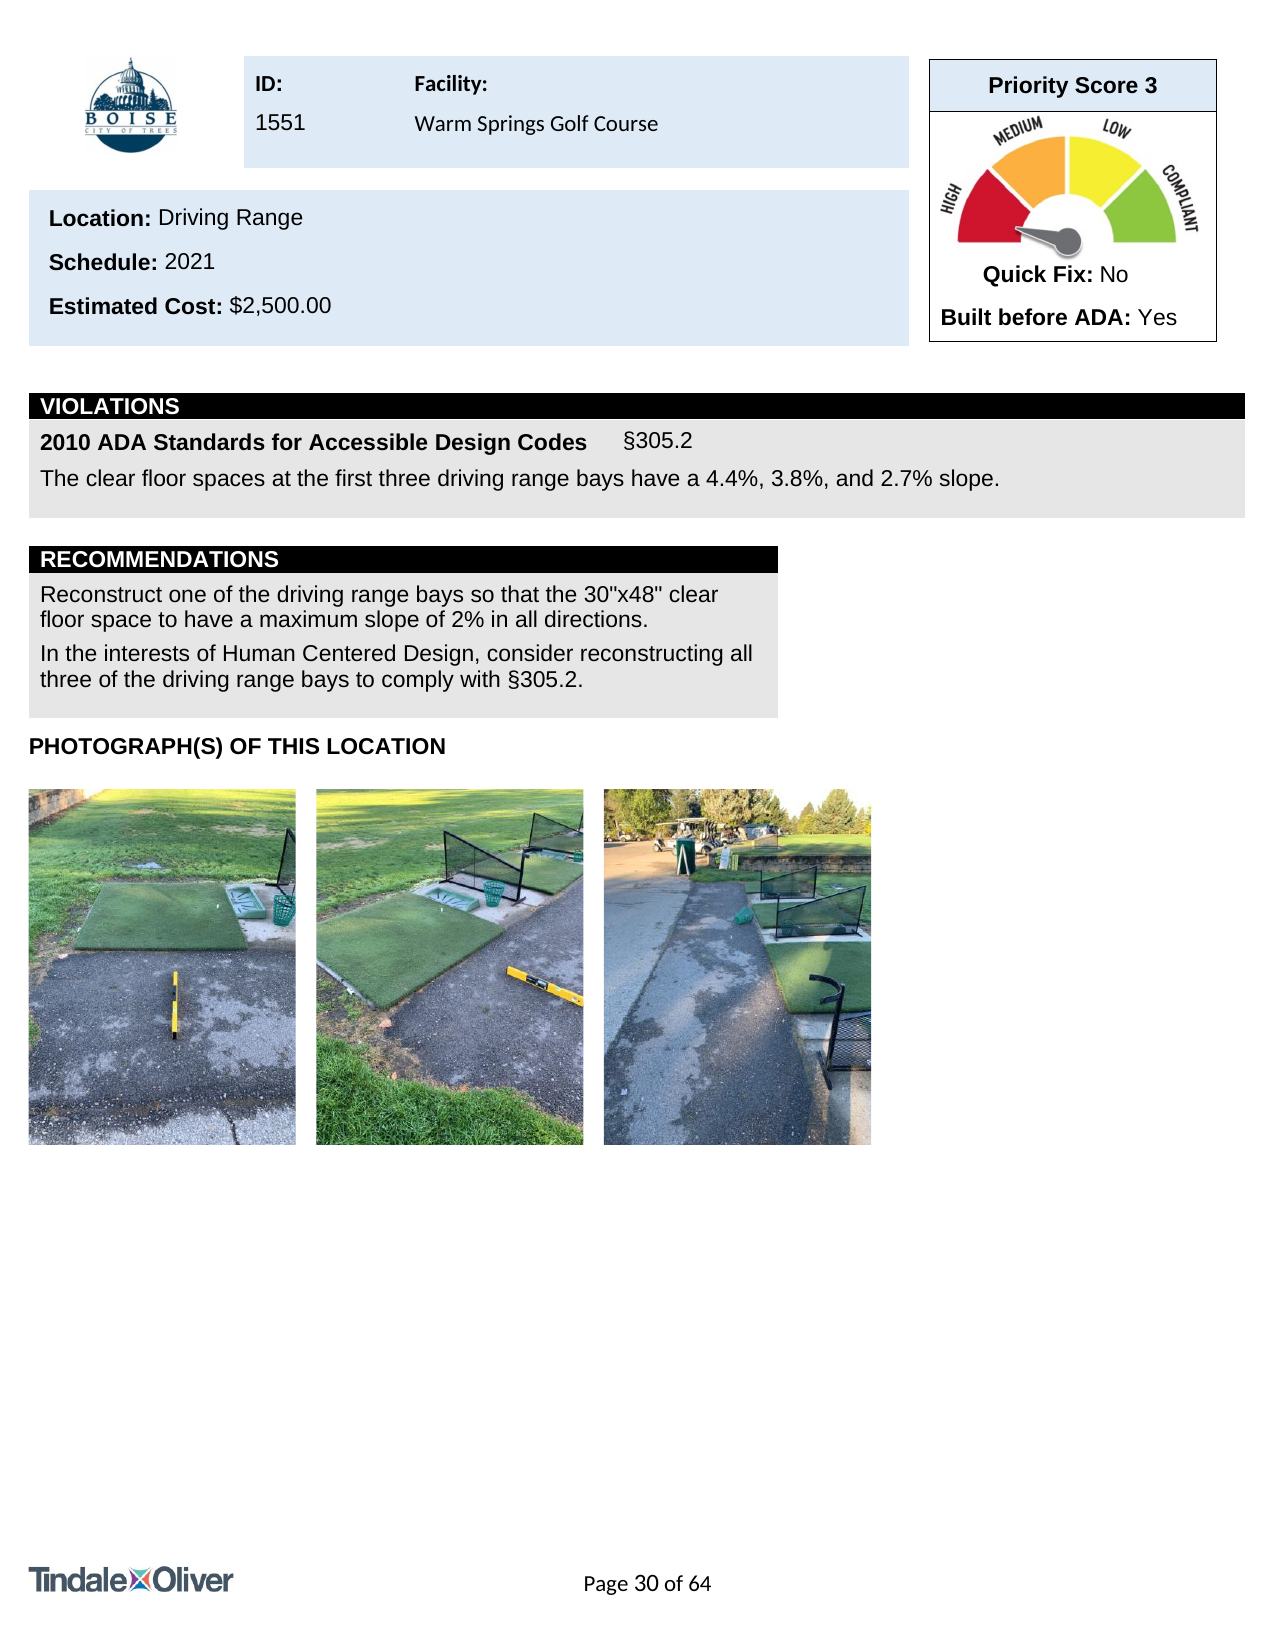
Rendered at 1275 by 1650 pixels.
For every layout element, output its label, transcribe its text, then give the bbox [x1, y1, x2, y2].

table_header Location: Driving Range Schedule: 2021 Estimated Cost: $2,500.00 [29, 190, 909, 346]
table_cell 2010 ADA Standards for Accessible Design Codes §305.2 The clear floor spaces at the first three driving range bays have a 4.4%, 3.8%, and 2.7% slope. [29, 420, 1245, 518]
table_header RECOMMENDATIONS [29, 546, 778, 573]
picture [316, 789, 584, 1145]
picture [28, 789, 296, 1145]
table_header [29, 56, 243, 168]
table_cell Reconstruct one of the driving range bays so that the 30"x48" clear floor space to have a maximum slope of 2% in all directions. In the interests of Human Centered Design, consider reconstructing all three of the driving range bays to comply with §305.2. [29, 573, 778, 718]
table_header VIOLATIONS [29, 393, 1245, 419]
table_header Facility: Warm Springs Golf Course [403, 56, 909, 168]
table_header ID: 1551 [244, 56, 403, 168]
table_header Priority Score 3 [930, 60, 1216, 111]
table_cell Quick Fix: No Built before ADA: Yes [930, 112, 1216, 341]
picture [84, 56, 178, 154]
picture [28, 1566, 234, 1592]
picture [938, 112, 1201, 261]
picture [603, 789, 872, 1145]
subtitle PHOTOGRAPH(S) OF THIS LOCATION [28, 733, 1246, 759]
